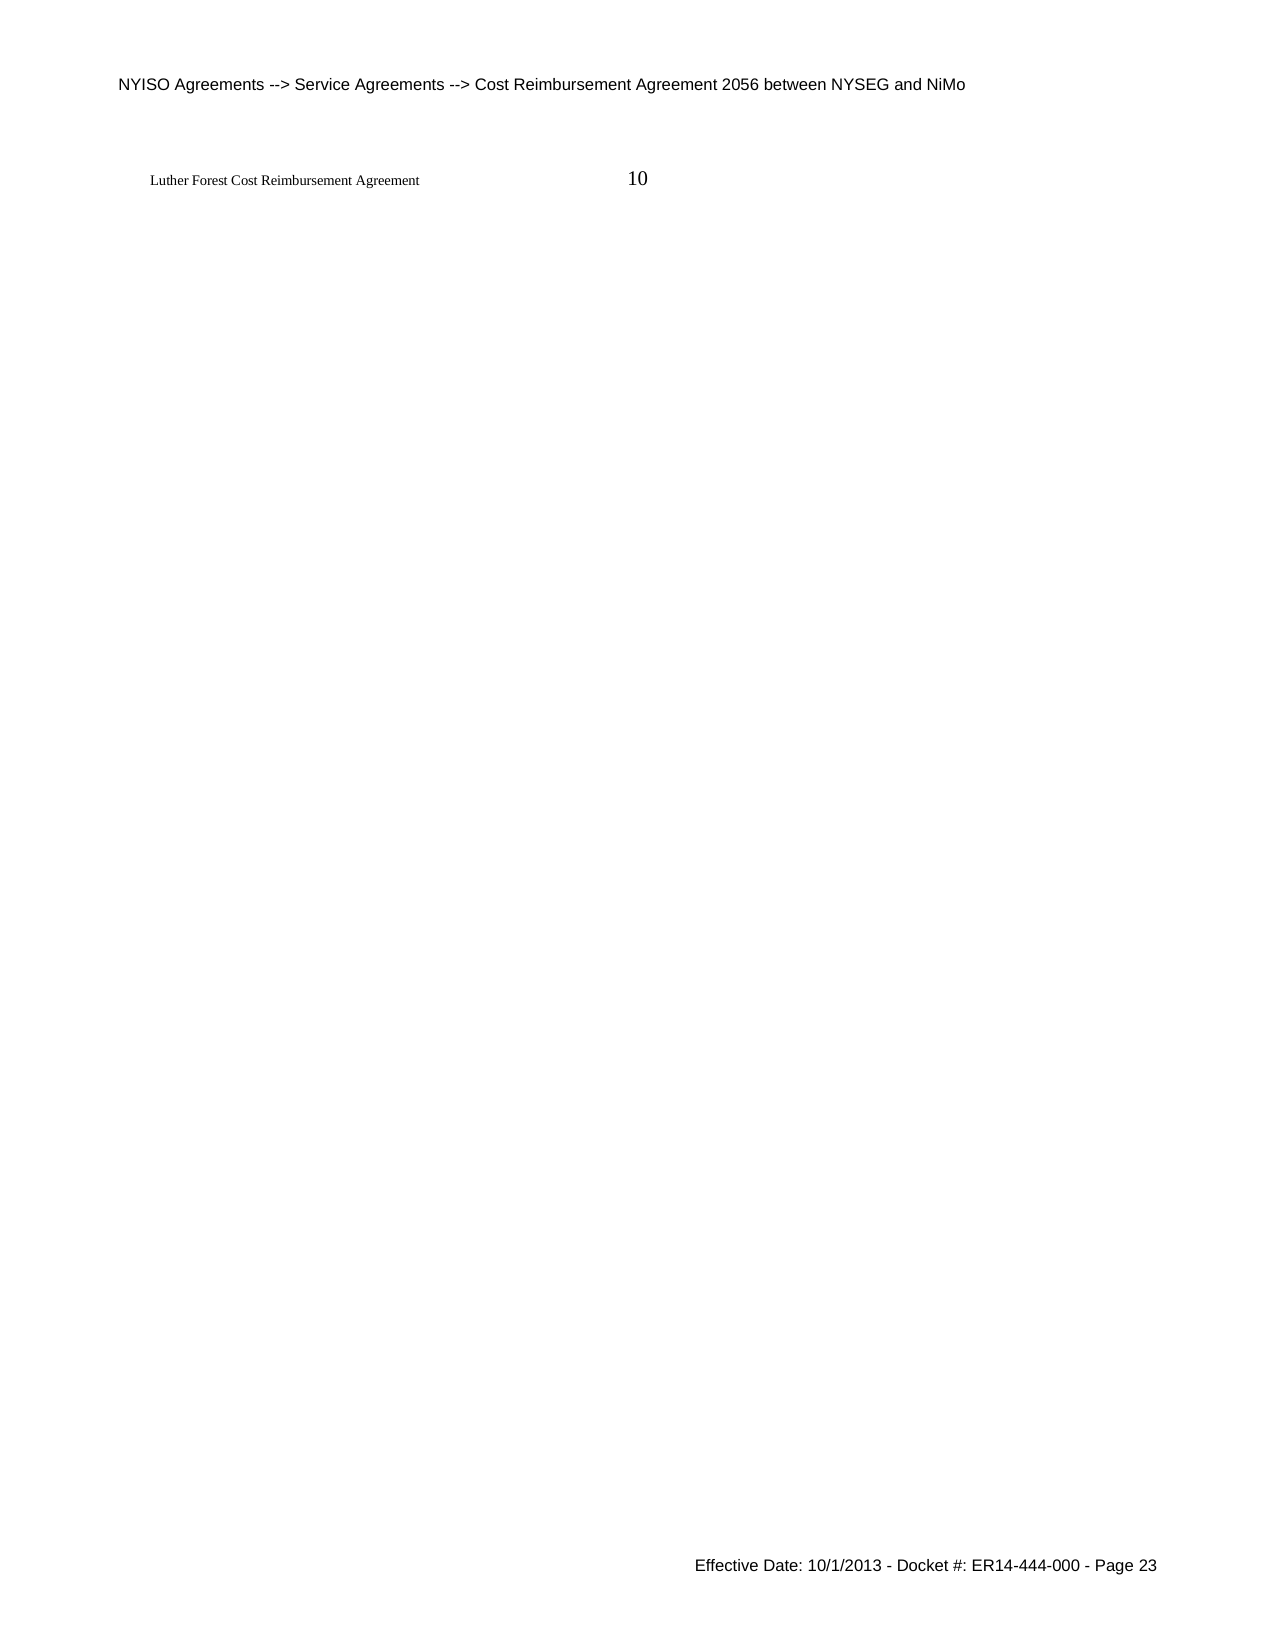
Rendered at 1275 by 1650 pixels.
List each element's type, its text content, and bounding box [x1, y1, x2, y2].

text Luther Forest Cost Reimbursement Agreement 10 [150, 163, 1275, 185]
